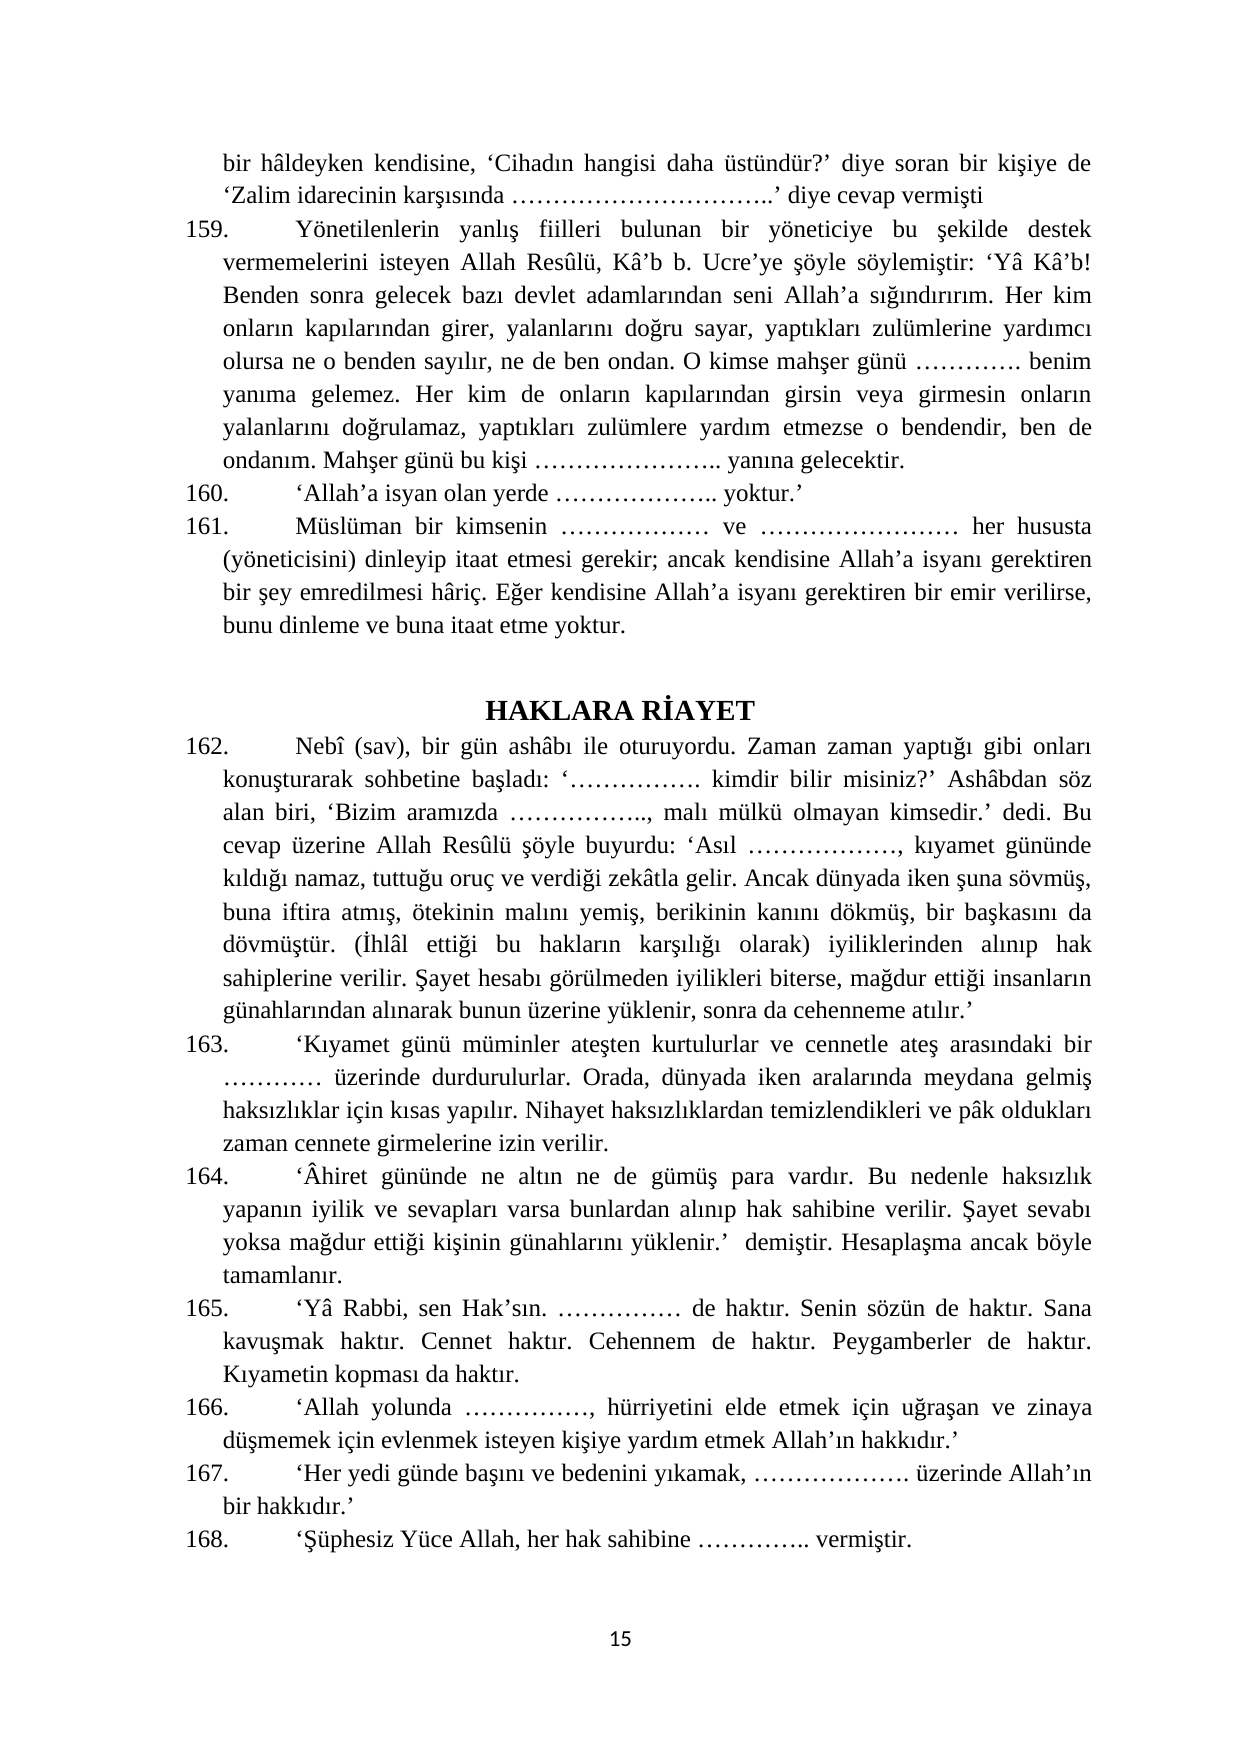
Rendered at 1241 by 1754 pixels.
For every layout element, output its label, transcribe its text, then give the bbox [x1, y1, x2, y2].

list ‘Şüphesiz Yüce Allah, her hak sahibine ………….. vermiştir. [185, 1524, 1093, 1553]
list Yönetilenlerin yanlış fiilleri bulunan bir yöneticiye bu şekilde destek vermemelerini isteyen Allah Resûlü, Kâ’b b. Ucre’ye şöyle söylemiştir: ‘Yâ Kâ’b! Benden sonra gelecek bazı devlet adamlarından seni Allah’a sığındırırım. Her kim onların kapılarından girer, yalanlarını doğru sayar, yaptıkları zulümlerine yardımcı olursa ne o benden sayılır, ne de ben ondan. O kimse mahşer günü …………. benim yanıma gelemez. Her kim de onların kapılarından girsin veya girmesin onların yalanlarını doğrulamaz, yaptıkları zulümlere yardım etmezse o bendendir, ben de ondanım. Mahşer günü bu kişi ………………….. yanına gelecektir. [185, 214, 1093, 473]
list Nebî (sav), bir gün ashâbı ile oturuyordu. Zaman zaman yaptığı gibi onları konuşturarak sohbetine başladı: ‘……………. kimdir bilir misiniz?’ Ashâbdan söz alan biri, ‘Bizim aramızda …………….., malı mülkü olmayan kimsedir.’ dedi. Bu cevap üzerine Allah Resûlü şöyle buyurdu: ‘Asıl ………………, kıyamet gününde kıldığı namaz, tuttuğu oruç ve verdiği zekâtla gelir. Ancak dünyada iken şuna sövmüş, buna iftira atmış, ötekinin malını yemiş, berikinin kanını dökmüş, bir başkasını da dövmüştür. (İhlâl ettiği bu hakların karşılığı olarak) iyiliklerinden alınıp hak sahiplerine verilir. Şayet hesabı görülmeden iyilikleri biterse, mağdur ettiği insanların günahlarından alınarak bunun üzerine yüklenir, sonra da cehenneme atılır.’ [185, 731, 1093, 1024]
list Müslüman bir kimsenin ……………… ve …………………… her hususta (yöneticisini) dinleyip itaat etmesi gerekir; ancak kendisine Allah’a isyanı gerektiren bir şey emredilmesi hâriç. Eğer kendisine Allah’a isyanı gerektiren bir emir verilirse, bunu dinleme ve buna itaat etme yoktur. [185, 511, 1093, 639]
list ‘Yâ Rabbi, sen Hak’sın. …………… de haktır. Senin sözün de haktır. Sana kavuşmak haktır. Cennet haktır. Cehennem de haktır. Peygamberler de haktır. Kıyametin kopması da haktır. [185, 1293, 1093, 1388]
list ‘Her yedi günde başını ve bedenini yıkamak, ………………. üzerinde Allah’ın bir hakkıdır.’ [185, 1458, 1093, 1520]
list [185, 148, 1093, 209]
list ‘Kıyamet günü müminler ateşten kurtulurlar ve cennetle ateş arasındaki bir ………… üzerinde durdurulurlar. Orada, dünyada iken aralarında meydana gelmiş haksızlıklar için kısas yapılır. Nihayet haksızlıklardan temizlendikleri ve pâk oldukları zaman cennete girmelerine izin verilir. [185, 1029, 1093, 1156]
subtitle HAKLARA RİAYET [148, 693, 1093, 726]
list ‘Âhiret gününde ne altın ne de gümüş para vardır. Bu nedenle haksızlık yapanın iyilik ve sevapları varsa bunlardan alınıp hak sahibine verilir. Şayet sevabı yoksa mağdur ettiği kişinin günahlarını yüklenir.’ demiştir. Hesaplaşma ancak böyle tamamlanır. [185, 1161, 1093, 1288]
list ‘Allah’a isyan olan yerde ……………….. yoktur.’ [185, 478, 1093, 507]
list ‘Allah yolunda ……………, hürriyetini elde etmek için uğraşan ve zinaya düşmemek için evlenmek isteyen kişiye yardım etmek Allah’ın hakkıdır.’ [185, 1392, 1093, 1454]
